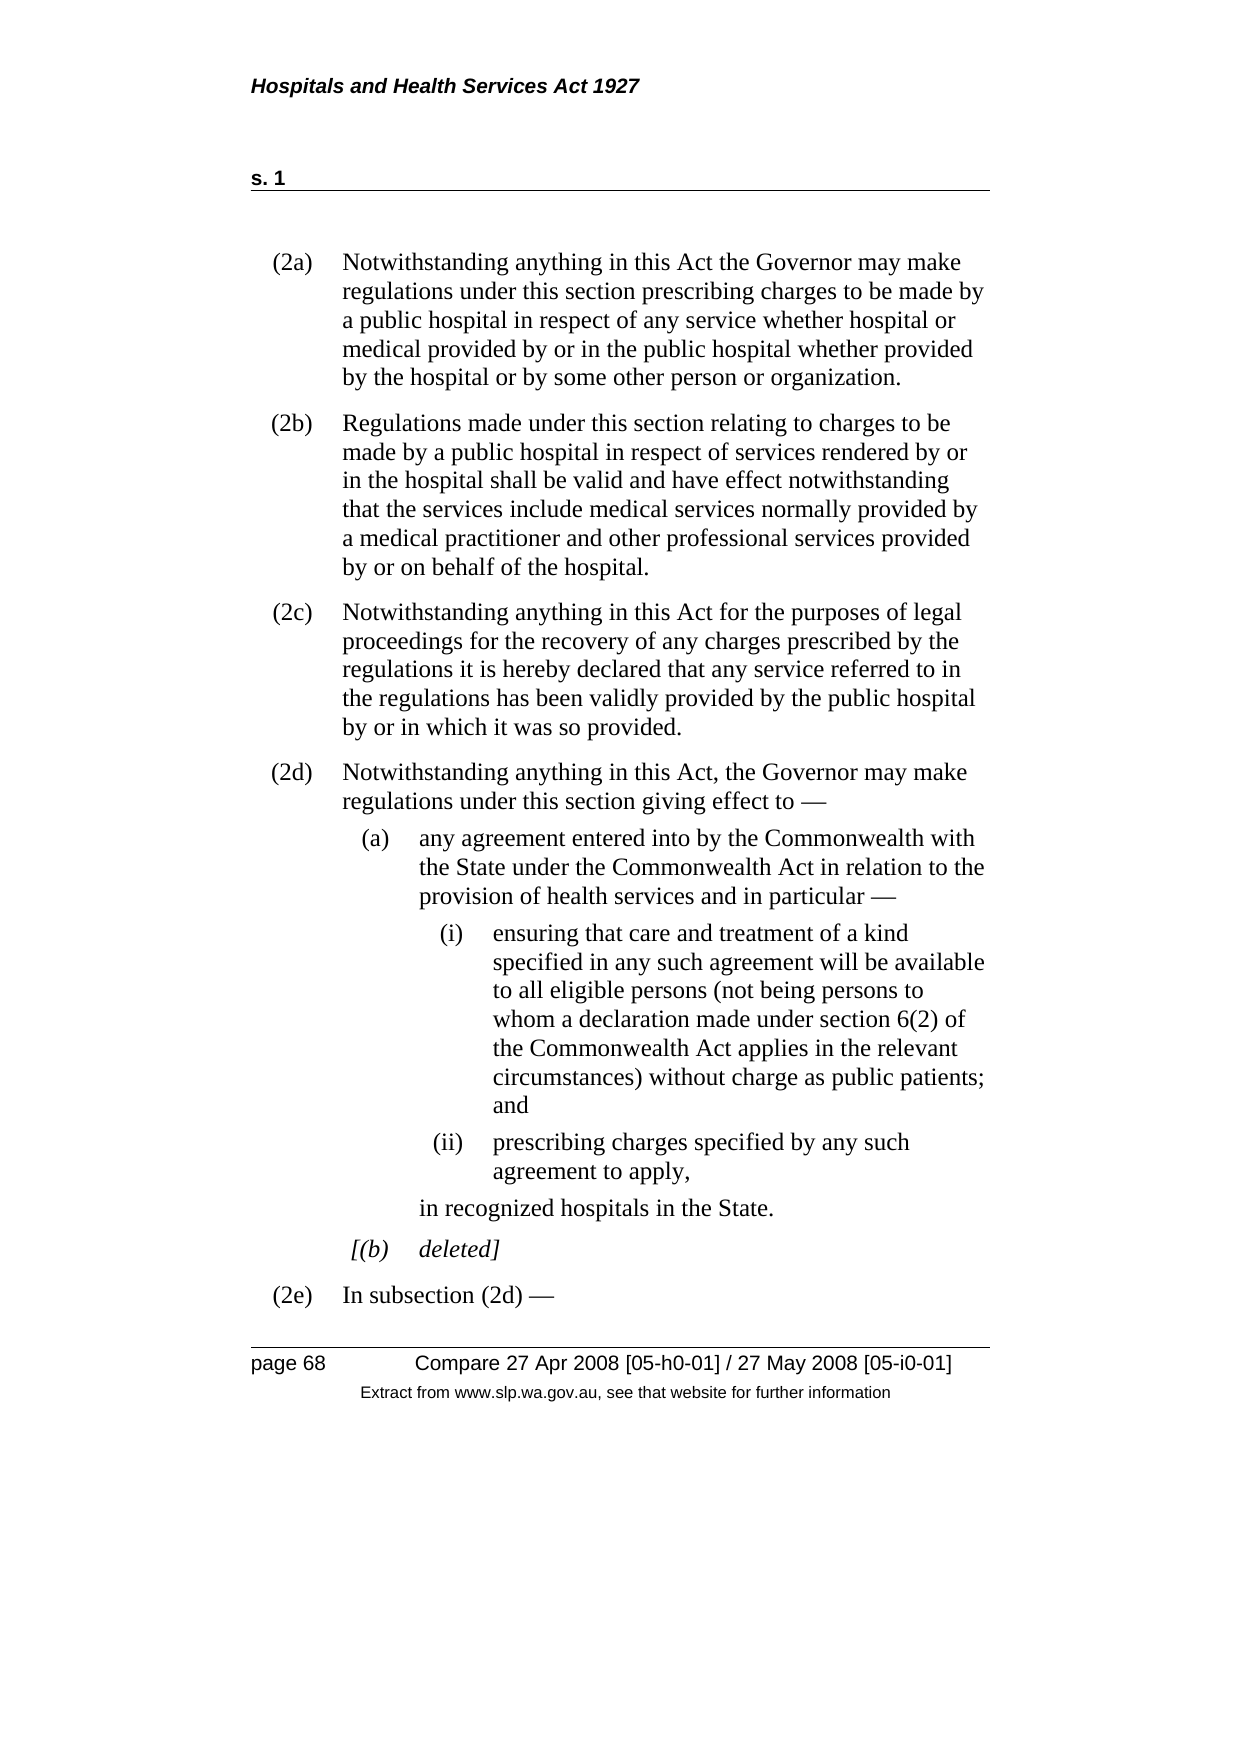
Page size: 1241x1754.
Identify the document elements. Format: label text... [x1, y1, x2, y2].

text (2b) Regulations made under this section relating to charges to be made by a public hospital in respect of services rendered by or in the hospital shall be valid and have effect notwithstanding that the services include medical services normally provided by a medical practitioner and other professional services provided by or on behalf of the hospital. [251, 408, 990, 580]
text in recognized hospitals in the State. [251, 1193, 990, 1222]
text (ii) prescribing charges specified by any such agreement to apply, [251, 1127, 990, 1185]
text (2c) Notwithstanding anything in this Act for the purposes of legal proceedings for the recovery of any charges prescribed by the regulations it is hereby declared that any service referred to in the regulations has been validly provided by the public hospital by or in which it was so provided. [251, 597, 990, 741]
text (2e) In subsection (2d) — [251, 1280, 990, 1309]
text [(b) deleted] [251, 1234, 990, 1263]
text (i) ensuring that care and treatment of a kind specified in any such agreement will be available to all eligible persons (not being persons to whom a declaration made under section 6(2) of the Commonwealth Act applies in the relevant circumstances) without charge as public patients; and [251, 918, 990, 1119]
text (2a) Notwithstanding anything in this Act the Governor may make regulations under this section prescribing charges to be made by a public hospital in respect of any service whether hospital or medical provided by or in the public hospital whether provided by the hospital or by some other person or organization. [251, 247, 990, 391]
text (a) any agreement entered into by the Commonwealth with the State under the Commonwealth Act in relation to the provision of health services and in particular — [251, 823, 990, 909]
text (2d) Notwithstanding anything in this Act, the Governor may make regulations under this section giving effect to — [251, 757, 990, 815]
